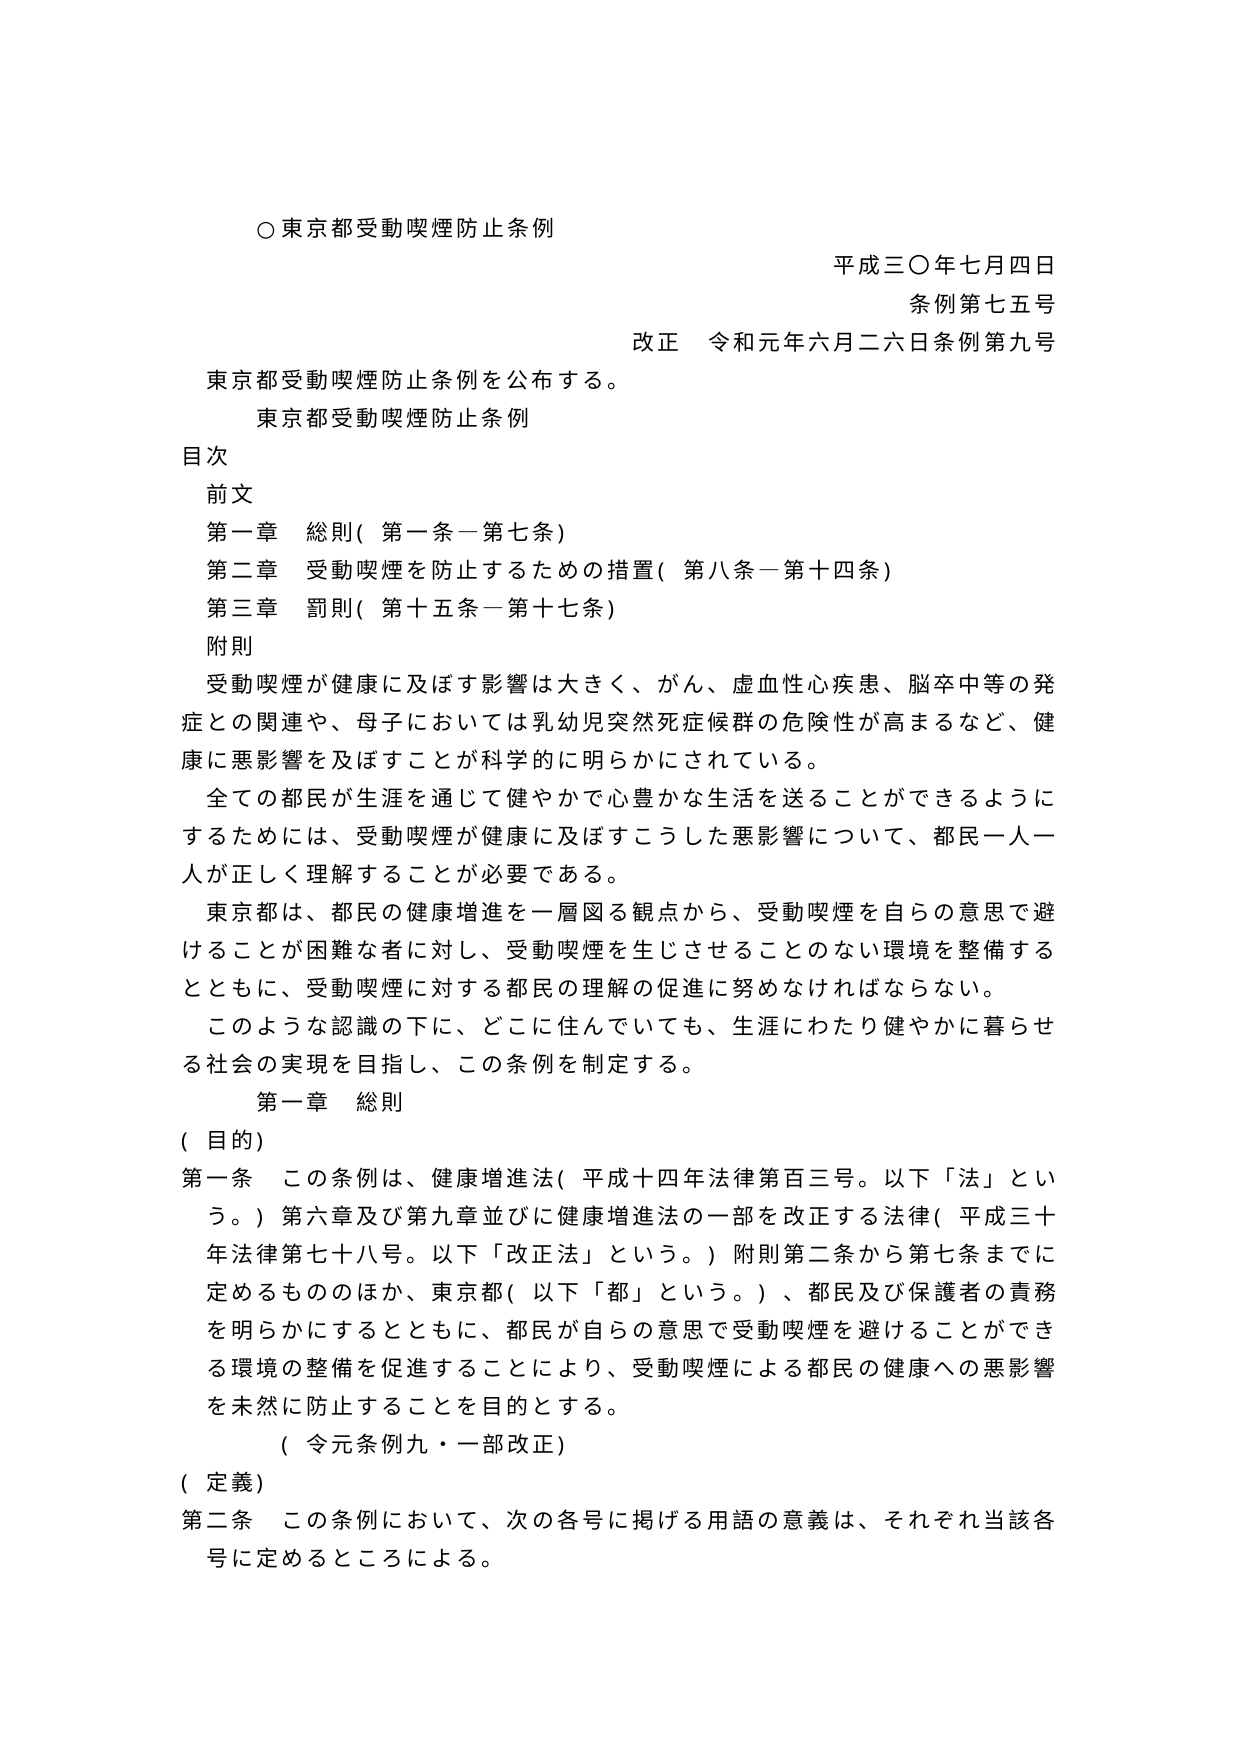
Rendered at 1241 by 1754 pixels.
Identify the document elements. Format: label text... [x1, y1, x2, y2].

text 改正 令和元年六月二六日条例第九号 [181, 321, 1059, 359]
text (令元条例九・一部改正) [268, 1424, 1059, 1462]
text (定義) [181, 1462, 1059, 1500]
text 第一条 この条例は、健康増進法(平成十四年法律第百三号。以下「法」という。)第六章及び第九章並びに健康増進法の一部を改正する法律(平成三十年法律第七十八号。以下「改正法」という。)附則第二条から第七条までに定めるもののほか、東京都(以下「都」という。)、都民及び保護者の責務を明らかにするとともに、都民が自らの意思で受動喫煙を避けることができる環境の整備を促進することにより、受動喫煙による都民の健康への悪影響を未然に防止することを目的とする。 [181, 1158, 1059, 1424]
text 第二章 受動喫煙を防止するための措置(第八条―第十四条) [203, 549, 1059, 588]
text 平成三〇年七月四日 [181, 245, 1059, 283]
text 第一章 総則(第一条―第七条) [203, 512, 1059, 549]
text ○東京都受動喫煙防止条例 [246, 207, 1059, 245]
text 第二条 この条例において、次の各号に掲げる用語の意義は、それぞれ当該各号に定めるところによる。 [181, 1500, 1059, 1576]
text 受動喫煙が健康に及ぼす影響は大きく、がん、虚血性心疾患、脳卒中等の発症との関連や、母子においては乳幼児突然死症候群の危険性が高まるなど、健康に悪影響を及ぼすことが科学的に明らかにされている。 [181, 664, 1059, 778]
text このような認識の下に、どこに住んでいても、生涯にわたり健やかに暮らせる社会の実現を目指し、この条例を制定する。 [181, 1006, 1059, 1082]
text 全ての都民が生涯を通じて健やかで心豊かな生活を送ることができるようにするためには、受動喫煙が健康に及ぼすこうした悪影響について、都民一人一人が正しく理解することが必要である。 [181, 778, 1059, 892]
text 東京都は、都民の健康増進を一層図る観点から、受動喫煙を自らの意思で避けることが困難な者に対し、受動喫煙を生じさせることのない環境を整備するとともに、受動喫煙に対する都民の理解の促進に努めなければならない。 [181, 892, 1059, 1006]
text 第一章 総則 [246, 1082, 1059, 1120]
text 前文 [203, 473, 1059, 512]
text 第三章 罰則(第十五条―第十七条) [203, 588, 1059, 626]
text 東京都受動喫煙防止条例 [246, 397, 1059, 436]
text 東京都受動喫煙防止条例を公布する。 [181, 359, 1059, 397]
text 目次 [181, 436, 1059, 473]
text 附則 [203, 626, 1059, 664]
text (目的) [181, 1120, 1059, 1158]
text 条例第七五号 [181, 283, 1059, 321]
